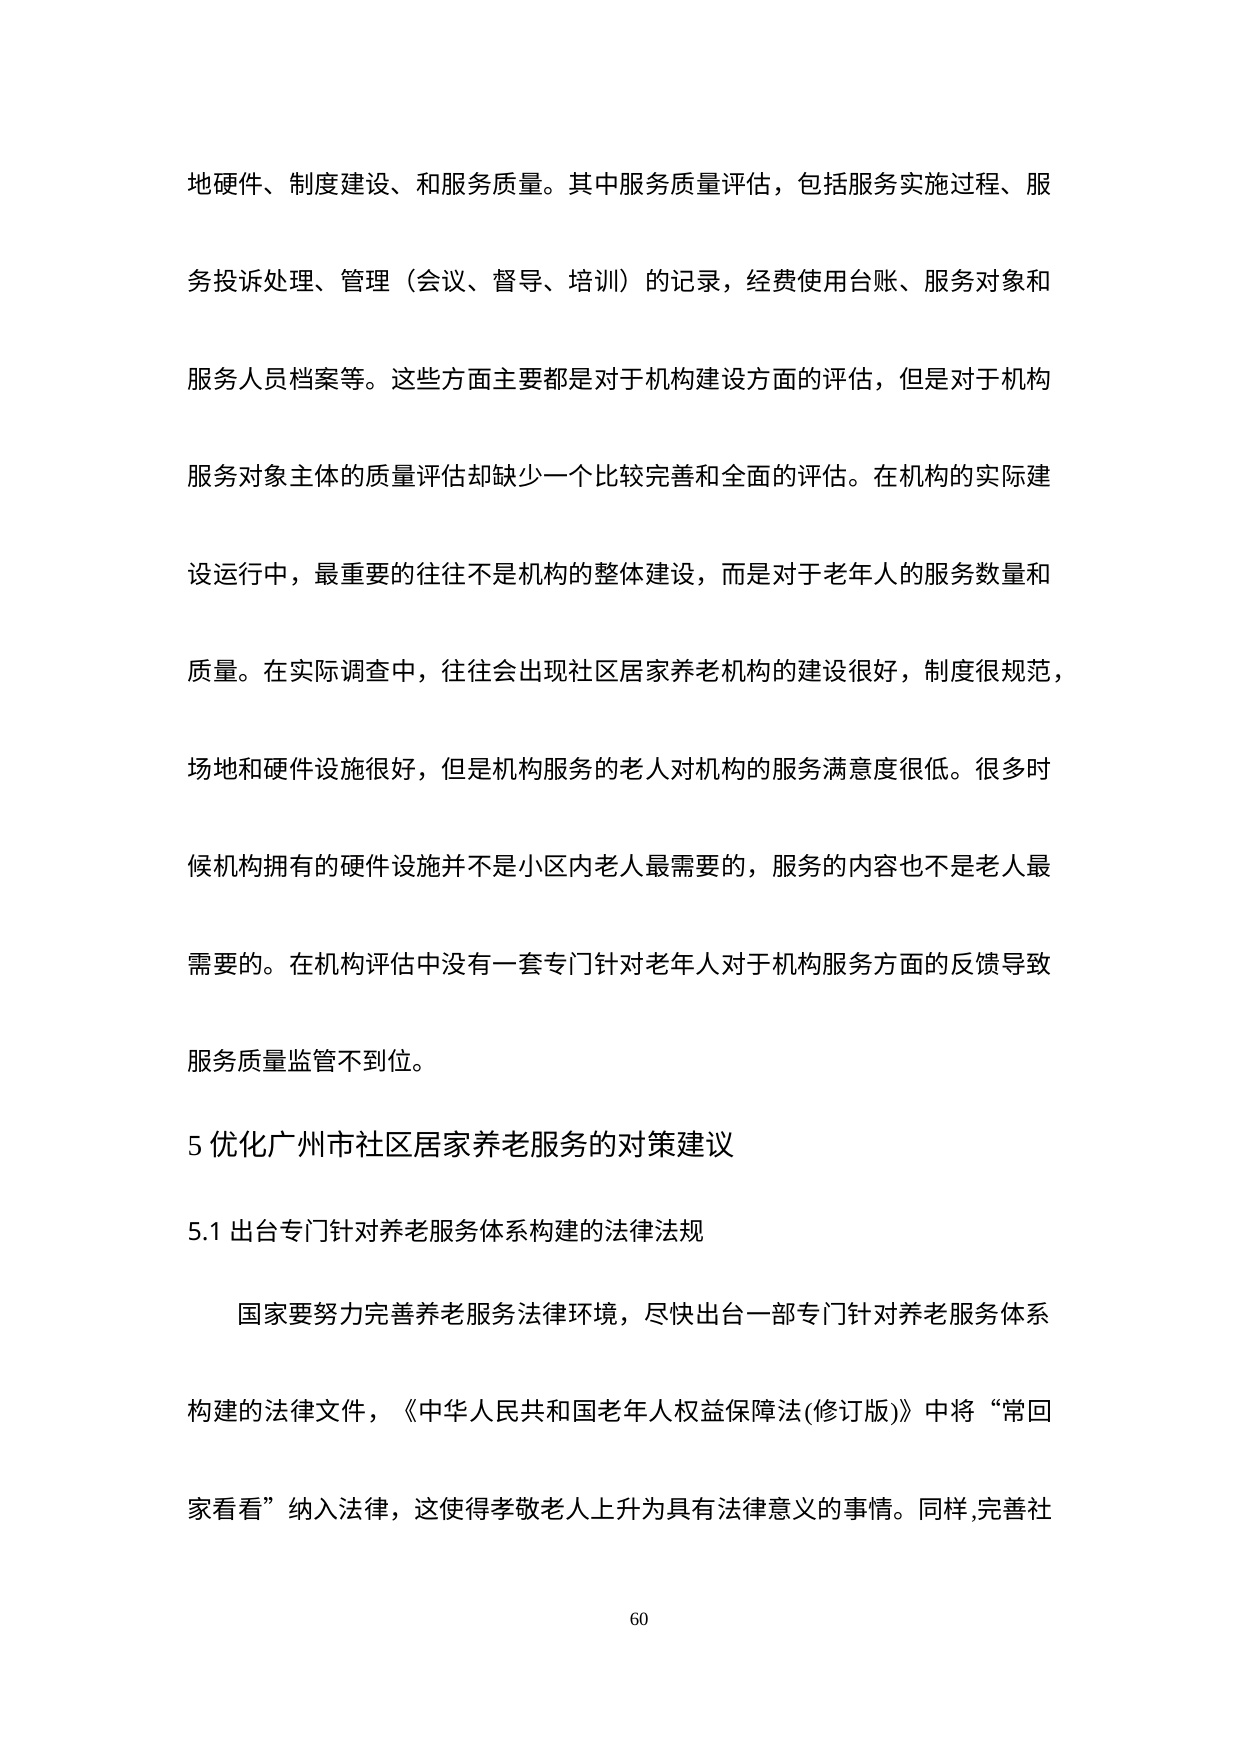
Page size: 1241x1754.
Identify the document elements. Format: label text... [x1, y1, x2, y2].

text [187, 150, 1053, 1092]
subtitle 5 优化广州市社区居家养老服务的对策建议 [187, 1111, 1053, 1176]
subtitle 5.1 出台专门针对养老服务体系构建的法律法规 [187, 1197, 1053, 1262]
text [187, 1280, 1053, 1540]
